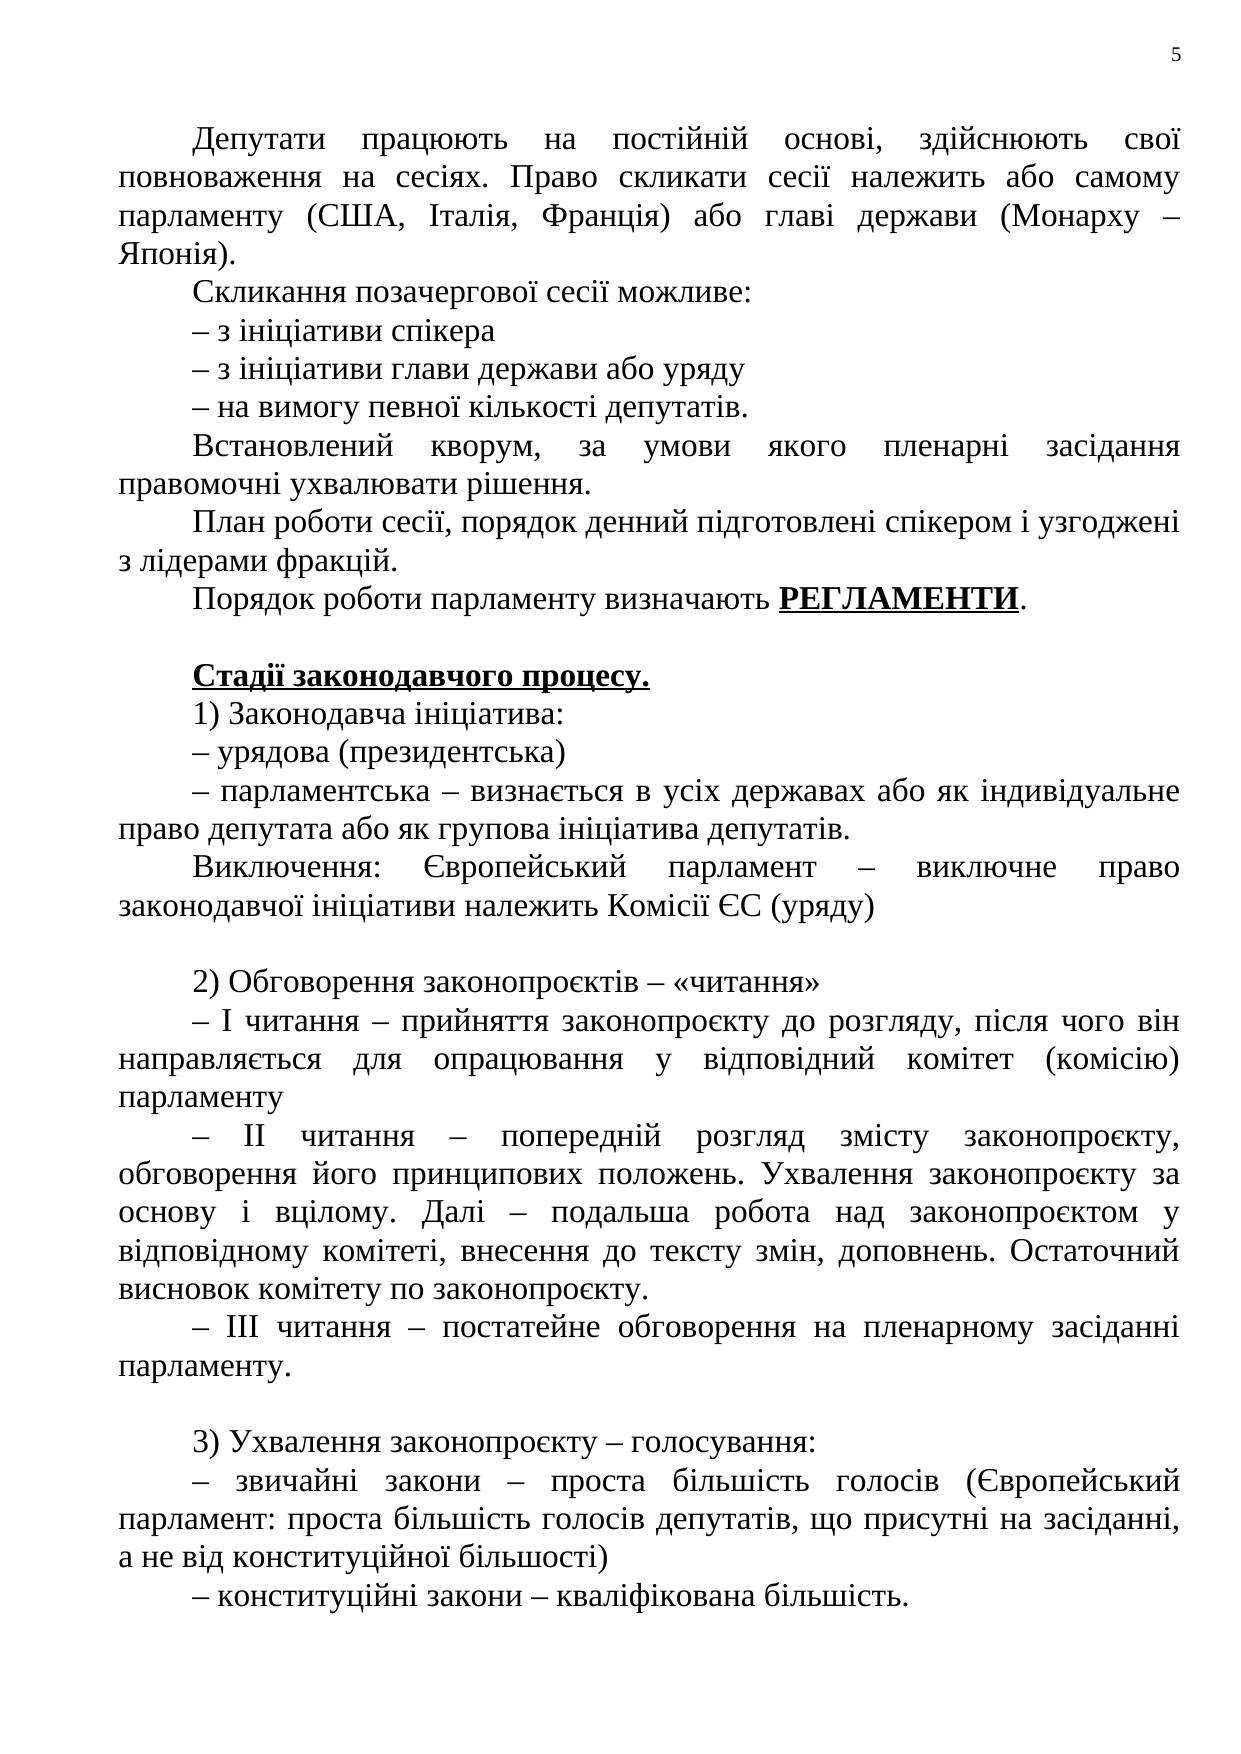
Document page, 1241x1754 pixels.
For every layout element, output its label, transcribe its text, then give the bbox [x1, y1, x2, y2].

text – ІІ читання – попередній розгляд змісту законопроєкту, обговорення його принципових положень. Ухвалення законопроєкту за основу і вцілому. Далі – подальша робота над законопроєктом у відповідному комітеті, внесення до тексту змін, доповнень. Остаточний висновок комітету по законопроєкту. [118, 1115, 1181, 1306]
text Встановлений кворум, за умови якого пленарні засідання правомочні ухвалювати рішення. [118, 425, 1181, 501]
text – на вимогу певної кількості депутатів. [118, 386, 1181, 425]
text – І читання – прийняття законопроєкту до розгляду, після чого він направляється для опрацювання у відповідний комітет (комісію) парламенту [118, 1000, 1181, 1115]
text Порядок роботи парламенту визначають РЕГЛАМЕНТИ. [118, 578, 1181, 616]
text – парламентська – визнається в усіх державах або як індивідуальне право депутата або як групова ініціатива депутатів. [118, 770, 1181, 846]
text Стадії законодавчого процесу. [118, 655, 1181, 693]
text – конституційні закони – кваліфікована більшість. [118, 1575, 1181, 1613]
text – ІІІ читання – постатейне обговорення на пленарному засіданні парламенту. [118, 1306, 1181, 1383]
text Депутати працюють на постійній основі, здійснюють свої повноваження на сесіях. Право скликати сесії належить або самому парламенту (США, Італія, Франція) або главі держави (Монарху – Японія). [118, 118, 1181, 271]
text Виключення: Європейський парламент – виключне право законодавчої ініціативи належить Комісії ЄС (уряду) [118, 846, 1181, 923]
text 1) Законодавча ініціатива: [118, 693, 1181, 731]
text – урядова (президентська) [118, 731, 1181, 770]
text 3) Ухвалення законопроєкту – голосування: [118, 1421, 1181, 1460]
text 2) Обговорення законопроєктів – «читання» [118, 961, 1181, 1000]
text Скликання позачергової сесії можливе: [118, 271, 1181, 310]
text План роботи сесії, порядок денний підготовлені спікером і узгоджені з лідерами фракцій. [118, 501, 1181, 578]
text – з ініціативи спікера [118, 310, 1181, 348]
text – звичайні закони – проста більшість голосів (Європейський парламент: проста більшість голосів депутатів, що присутні на засіданні, а не від конституційної більшості) [118, 1460, 1181, 1575]
text – з ініціативи глави держави або уряду [118, 348, 1181, 386]
